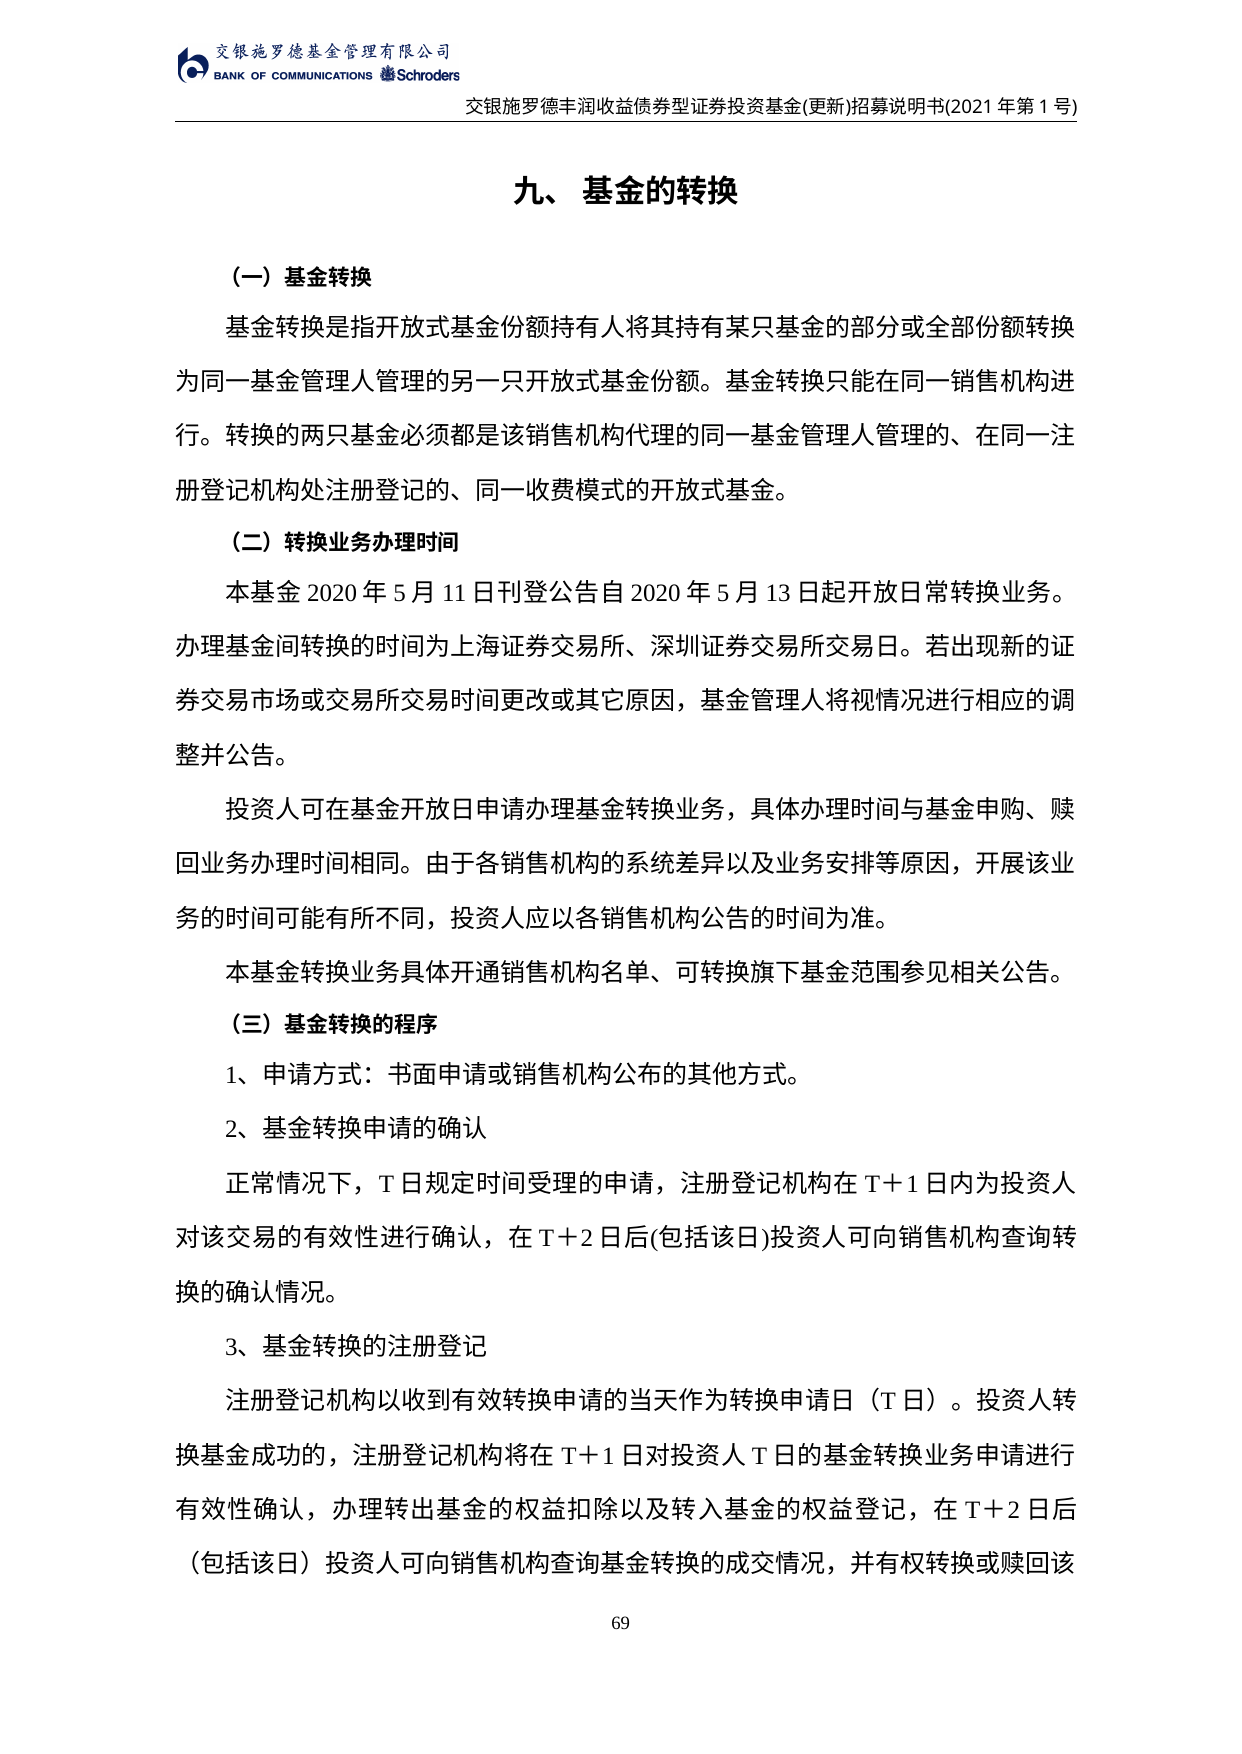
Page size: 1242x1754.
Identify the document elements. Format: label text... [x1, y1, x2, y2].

text （三）基金转换的程序 [175, 1007, 1077, 1039]
text （二）转换业务办理时间 [175, 524, 1077, 556]
picture [178, 43, 460, 83]
text （一）基金转换 [175, 259, 1077, 291]
text 正常情况下，T日规定时间受理的申请，注册登记机构在T＋1日内为投资人对该交易的有效性进行确认，在T＋2日后(包括该日)投资人可向销售机构查询转换的确认情况。 [175, 1163, 1077, 1308]
text 本基金2020年5月11日刊登公告自2020年5月13日起开放日常转换业务。办理基金间转换的时间为上海证券交易所、深圳证券交易所交易日。若出现新的证券交易市场或交易所交易时间更改或其它原因，基金管理人将视情况进行相应的调整并公告。 [175, 572, 1077, 771]
text 2、基金转换申请的确认 [175, 1109, 1077, 1145]
subtitle 九、 基金的转换 [175, 167, 1077, 212]
text 3、基金转换的注册登记 [175, 1326, 1077, 1363]
text 基金转换是指开放式基金份额持有人将其持有某只基金的部分或全部份额转换为同一基金管理人管理的另一只开放式基金份额。基金转换只能在同一销售机构进行。转换的两只基金必须都是该销售机构代理的同一基金管理人管理的、在同一注册登记机构处注册登记的、同一收费模式的开放式基金。 [175, 307, 1077, 506]
text 投资人可在基金开放日申请办理基金转换业务，具体办理时间与基金申购、赎回业务办理时间相同。由于各销售机构的系统差异以及业务安排等原因，开展该业务的时间可能有所不同，投资人应以各销售机构公告的时间为准。 [175, 789, 1077, 934]
text 1、申请方式：书面申请或销售机构公布的其他方式。 [175, 1054, 1077, 1091]
text 本基金转换业务具体开通销售机构名单、可转换旗下基金范围参见相关公告。 [175, 953, 1077, 989]
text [175, 1381, 1077, 1580]
